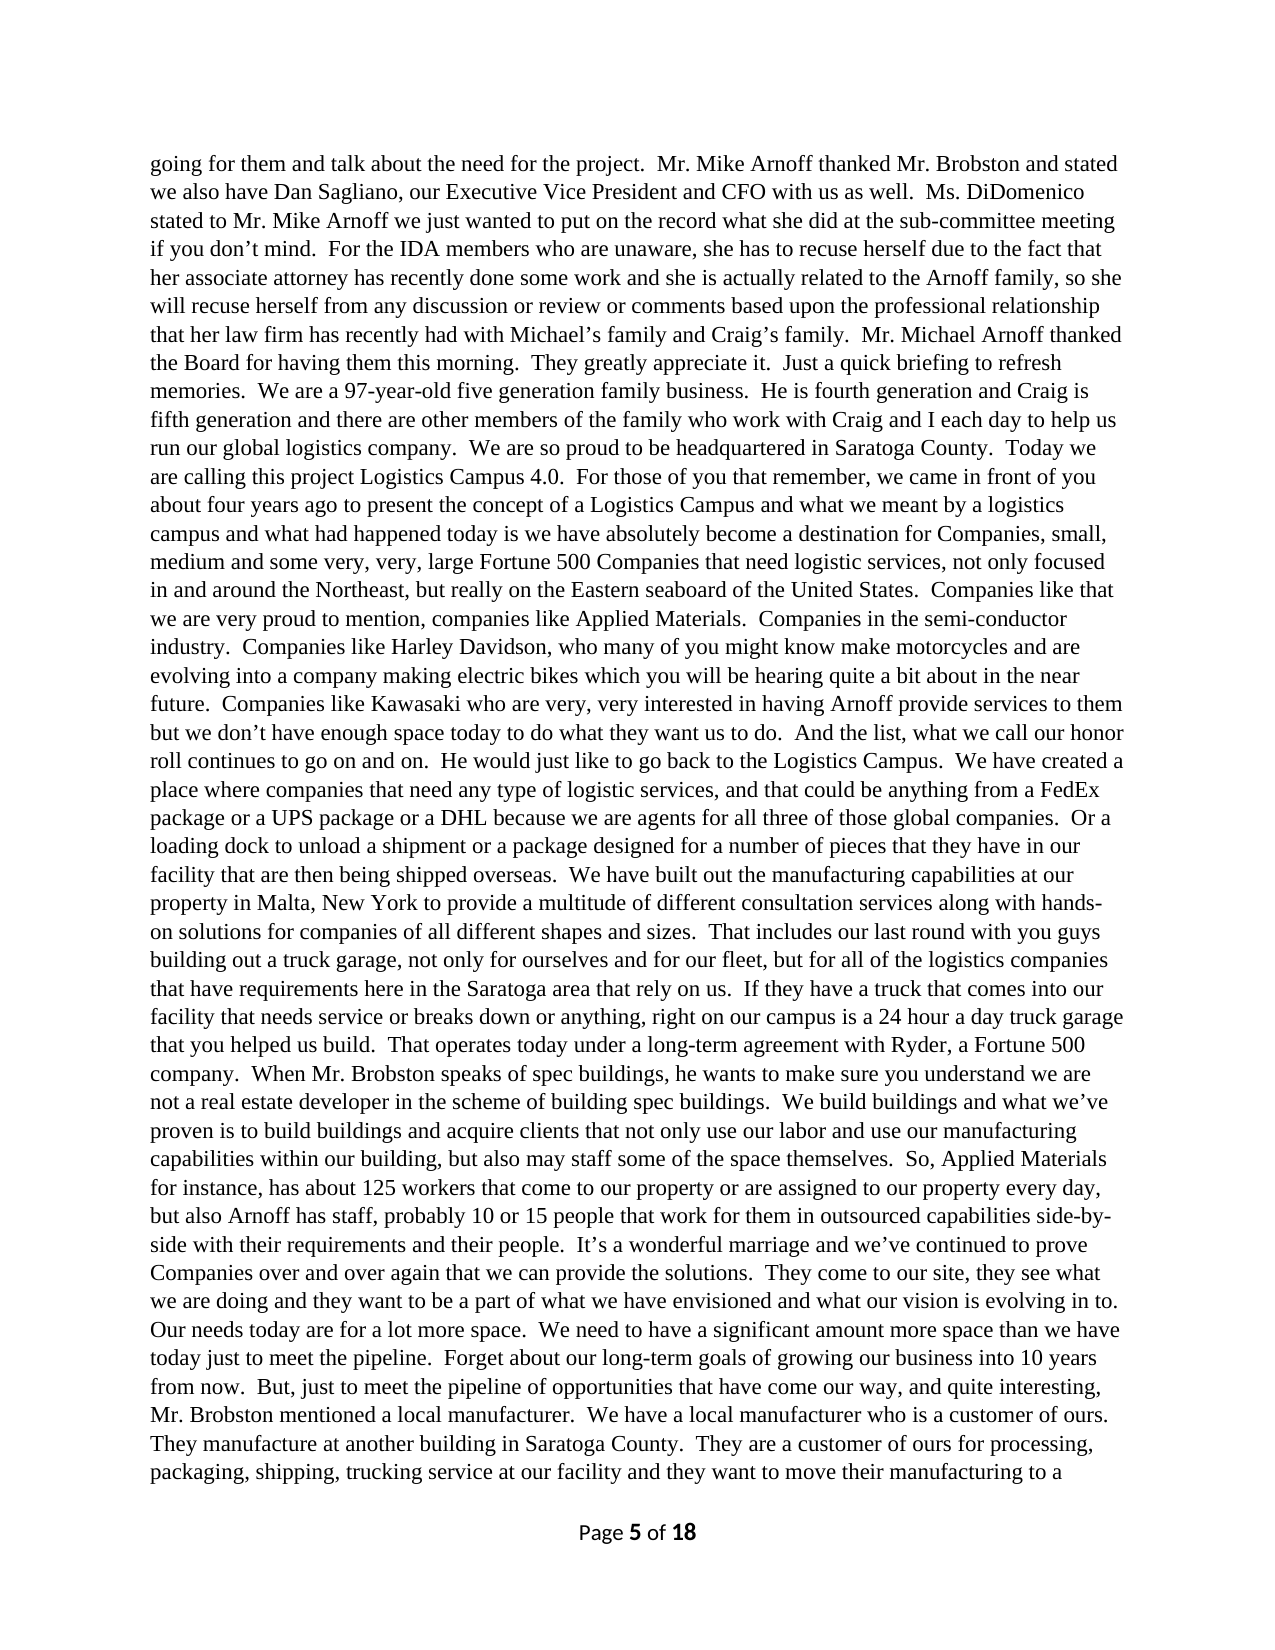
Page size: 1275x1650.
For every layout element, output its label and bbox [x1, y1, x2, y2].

text [150, 150, 1125, 1484]
